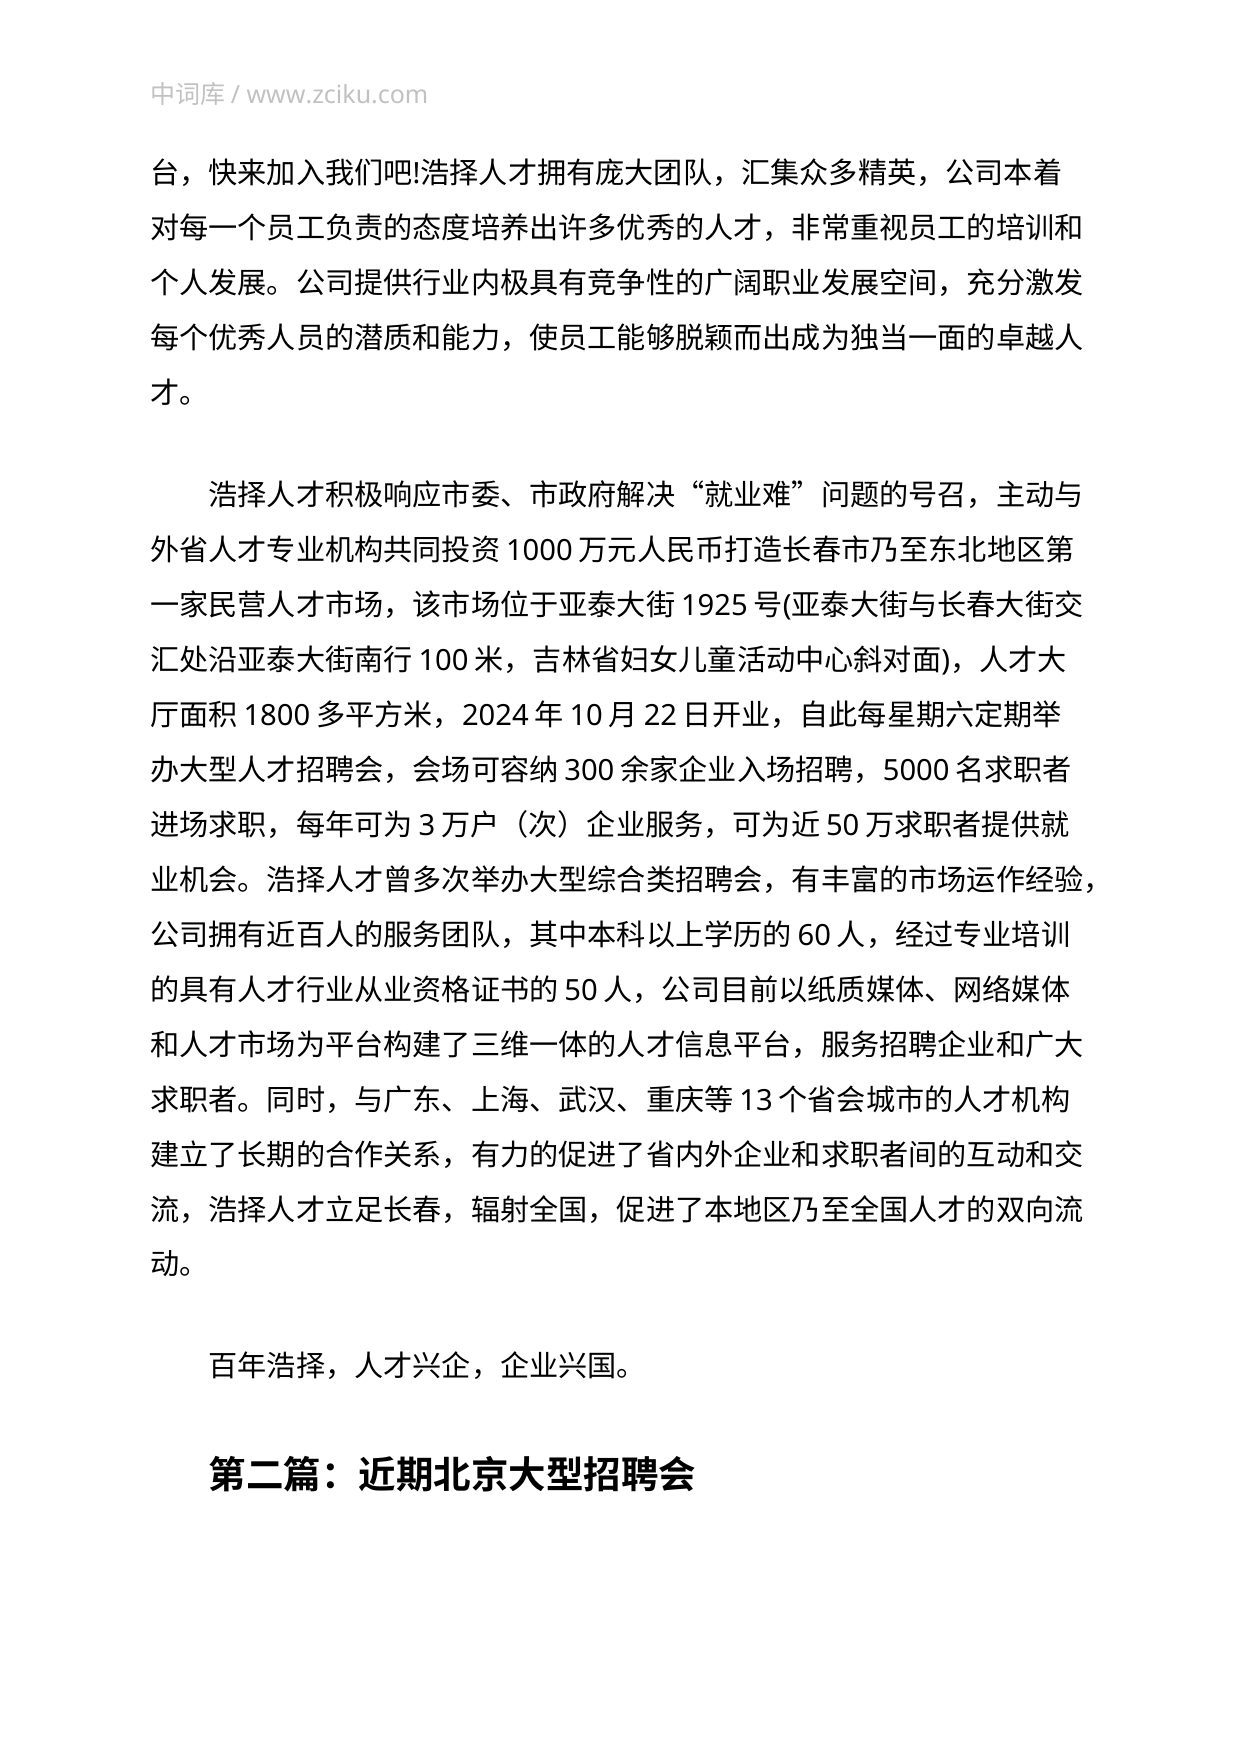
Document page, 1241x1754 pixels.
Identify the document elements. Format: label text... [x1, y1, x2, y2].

text 百年浩择，人才兴企，企业兴国。 [150, 1343, 1090, 1385]
text 浩择人才积极响应市委、市政府解决“就业难”问题的号召，主动与外省人才专业机构共同投资1000万元人民币打造长春市乃至东北地区第一家民营人才市场，该市场位于亚泰大街1925号(亚泰大街与长春大街交汇处沿亚泰大街南行100米，吉林省妇女儿童活动中心斜对面)，人才大厅面积1800多平方米，2024年10月22日开业，自此每星期六定期举办大型人才招聘会，会场可容纳300余家企业入场招聘，5000名求职者进场求职，每年可为3万户（次）企业服务，可为近50万求职者提供就业机会。浩择人才曾多次举办大型综合类招聘会，有丰富的市场运作经验，公司拥有近百人的服务团队，其中本科以上学历的60人，经过专业培训的具有人才行业从业资格证书的50人，公司目前以纸质媒体、网络媒体和人才市场为平台构建了三维一体的人才信息平台，服务招聘企业和广大求职者。同时，与广东、上海、武汉、重庆等13个省会城市的人才机构建立了长期的合作关系，有力的促进了省内外企业和求职者间的互动和交流，浩择人才立足长春，辐射全国，促进了本地区乃至全国人才的双向流动。 [150, 471, 1090, 1283]
text 第二篇：近期北京大型招聘会 [150, 1444, 1090, 1499]
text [150, 150, 1090, 412]
